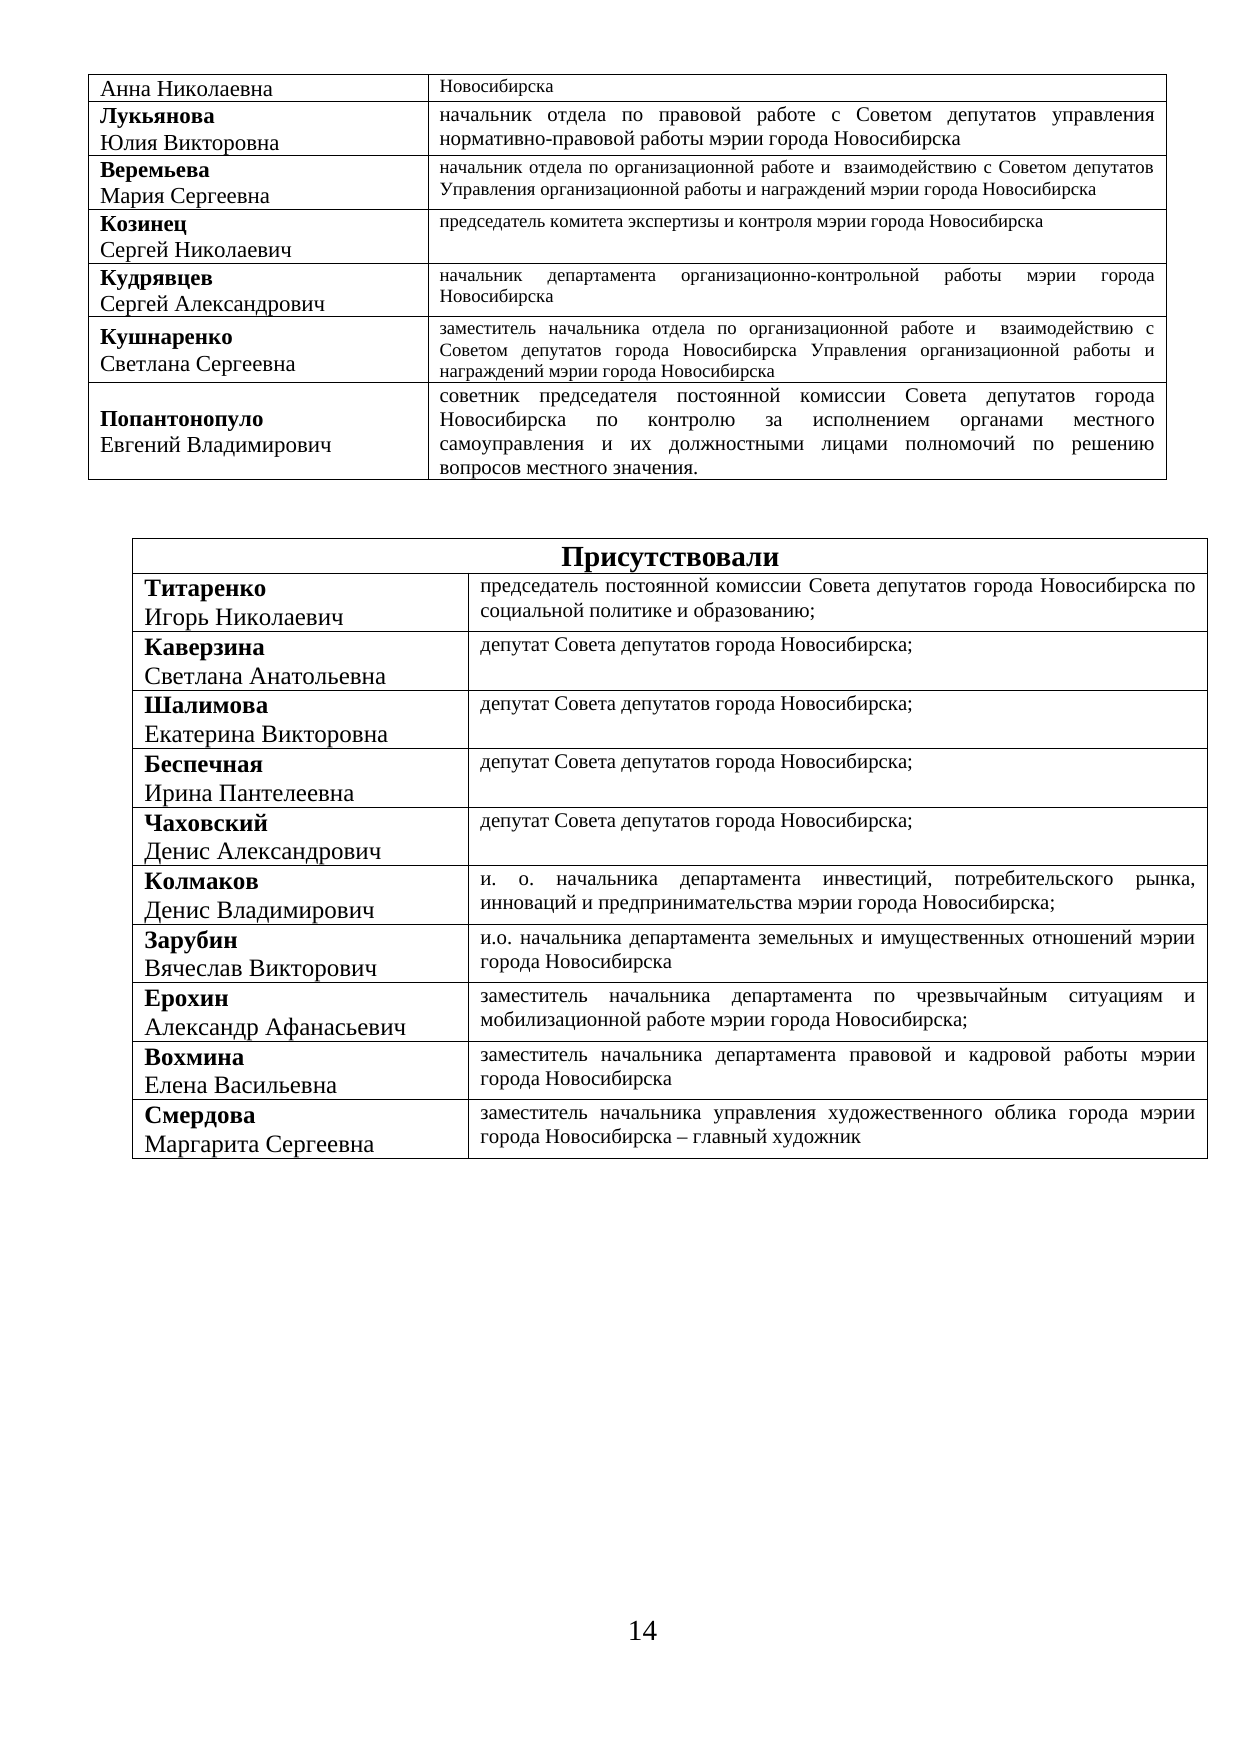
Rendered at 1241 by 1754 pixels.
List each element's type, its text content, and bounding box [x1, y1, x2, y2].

table_cell Попантонопуло Евгений Владимирович [89, 383, 428, 479]
table_cell и. о. начальника департамента инвестиций, потребительского рынка, инноваций и предпринимательства мэрии города Новосибирска; [469, 866, 1207, 924]
table_cell заместитель начальника управления художественного облика города мэрии города Новосибирска – главный художник [469, 1100, 1207, 1158]
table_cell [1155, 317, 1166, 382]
table_cell депутат Совета депутатов города Новосибирска; [469, 749, 1207, 807]
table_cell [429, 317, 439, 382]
table_cell и.о. начальника департамента земельных и имущественных отношений мэрии города Новосибирска [469, 925, 1207, 982]
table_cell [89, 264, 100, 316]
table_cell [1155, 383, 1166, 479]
table_cell Кушнаренко Светлана Сергеевна [89, 317, 428, 382]
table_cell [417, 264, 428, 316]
table_cell депутат Совета депутатов города Новосибирска; [469, 808, 1207, 865]
table_cell Титаренко Игорь Николаевич [133, 574, 468, 631]
table_cell начальник отдела по организационной работе и взаимодействию с Советом депутатов Управления организационной работы и награждений мэрии города Новосибирска [429, 156, 1166, 209]
table_cell депутат Совета депутатов города Новосибирска; [469, 691, 1207, 748]
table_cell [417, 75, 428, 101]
table_cell председатель постоянной комиссии Совета депутатов города Новосибирска по социальной политике и образованию; [469, 574, 1207, 631]
table_cell Беспечная Ирина Пантелеевна [133, 749, 468, 807]
table_cell Шалимова Екатерина Викторовна [133, 691, 468, 748]
table_cell заместитель начальника департамента правовой и кадровой работы мэрии города Новосибирска [469, 1042, 1207, 1099]
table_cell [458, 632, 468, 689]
table_cell Колмаков Денис Владимирович [133, 866, 468, 924]
table_cell начальник отдела по правовой работе с Советом депутатов управления нормативно-правовой работы мэрии города Новосибирска [429, 102, 1166, 155]
table_cell председатель комитета экспертизы и контроля мэрии города Новосибирска [429, 210, 1166, 262]
table_cell депутат Совета депутатов города Новосибирска; [469, 632, 1207, 689]
table_cell заместитель начальника департамента по чрезвычайным ситуациям и мобилизационной работе мэрии города Новосибирска; [469, 983, 1207, 1041]
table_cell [429, 75, 1166, 101]
table_cell Вохмина Елена Васильевна [133, 1042, 468, 1099]
table_cell начальник департамента организационно-контрольной работы мэрии города Новосибирска [429, 264, 1166, 316]
table_cell Чаховский Денис Александрович [133, 808, 468, 865]
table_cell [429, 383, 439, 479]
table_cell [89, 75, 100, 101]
